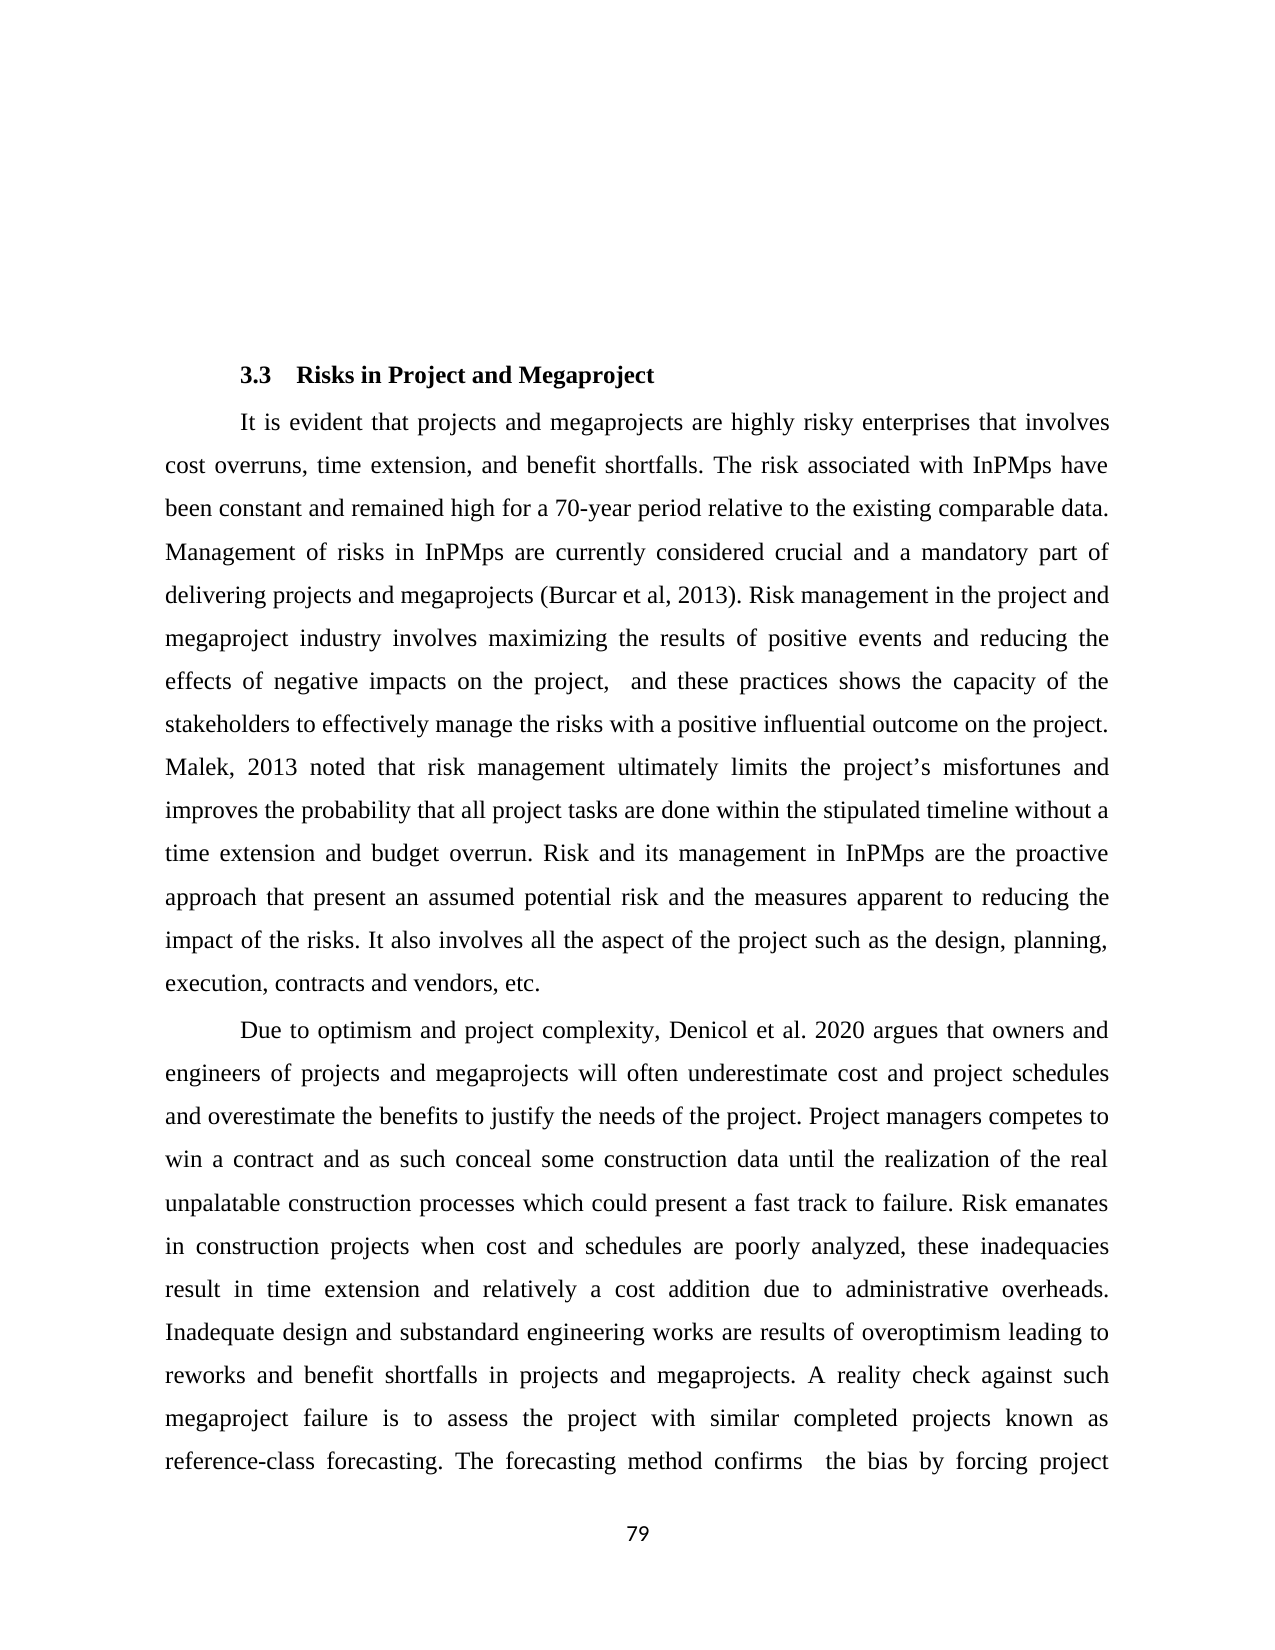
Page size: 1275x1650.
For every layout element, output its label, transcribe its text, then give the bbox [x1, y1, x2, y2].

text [165, 1015, 1110, 1475]
text 3.3 Risks in Project and Megaproject [240, 360, 1110, 389]
text It is evident that projects and megaprojects are highly risky enterprises that involves cost overruns, time extension, and benefit shortfalls. The risk associated with InPMps have been constant and remained high for a 70-year period relative to the existing comparable data. Management of risks in InPMps are currently considered crucial and a mandatory part of delivering projects and megaprojects (Burcar et al, 2013). Risk management in the project and megaproject industry involves maximizing the results of positive events and reducing the effects of negative impacts on the project, and these practices shows the capacity of the stakeholders to effectively manage the risks with a positive influential outcome on the project. Malek, 2013 noted that risk management ultimately limits the project’s misfortunes and improves the probability that all project tasks are done within the stipulated timeline without a time extension and budget overrun. Risk and its management in InPMps are the proactive approach that present an assumed potential risk and the measures apparent to reducing the impact of the risks. It also involves all the aspect of the project such as the design, planning, execution, contracts and vendors, etc. [165, 407, 1110, 997]
